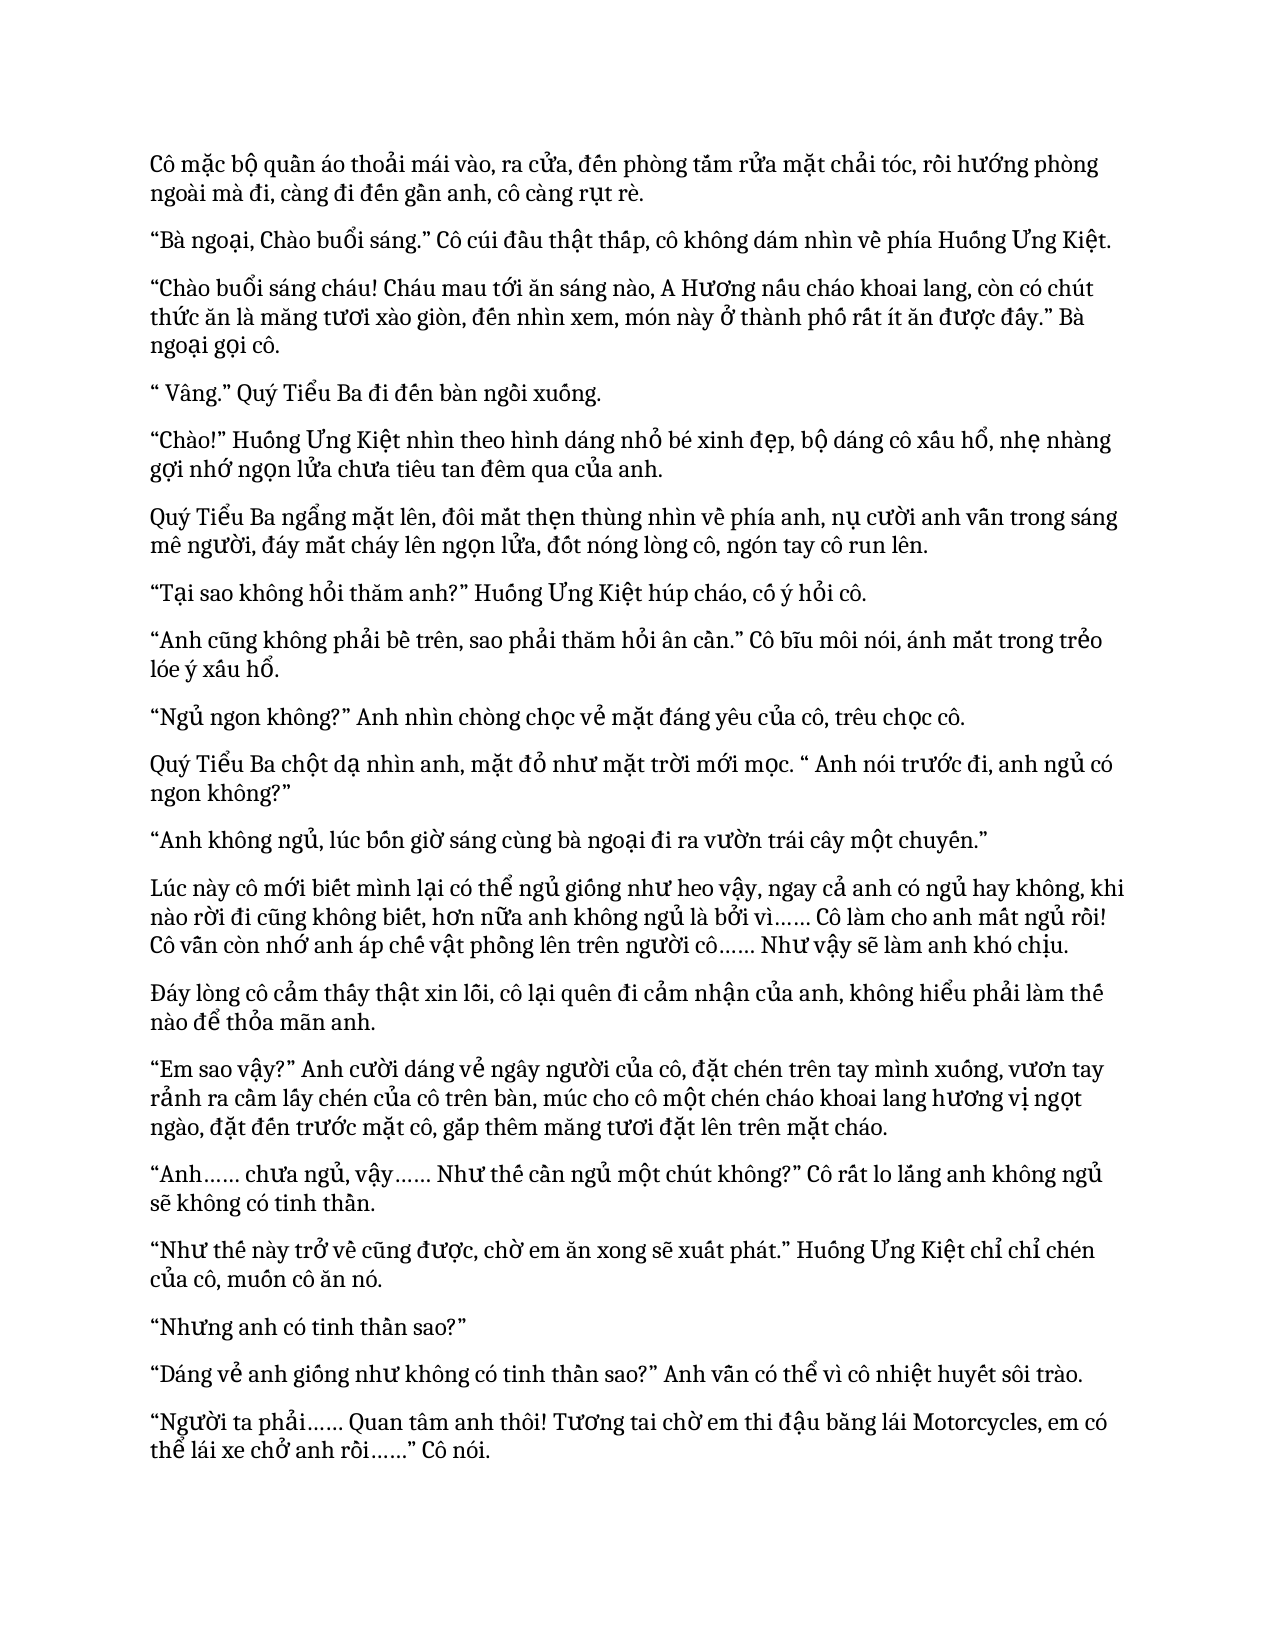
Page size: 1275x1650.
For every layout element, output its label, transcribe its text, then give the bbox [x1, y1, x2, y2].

text “Chào!” Huống Ưng Kiệt nhìn theo hình dáng nhỏ bé xinh đẹp, bộ dáng cô xấu hổ, nhẹ nhàng gợi nhớ ngọn lửa chưa tiêu tan đêm qua của anh. [150, 426, 1125, 484]
text Lúc này cô mới biết mình lại có thể ngủ giống như heo vậy, ngay cả anh có ngủ hay không, khi nào rời đi cũng không biết, hơn nữa anh không ngủ là bởi vì…… Cô làm cho anh mất ngủ rồi! Cô vẫn còn nhớ anh áp chế vật phồng lên trên người cô…… Như vậy sẽ làm anh khó chịu. [150, 874, 1125, 960]
text “Như thế này trở về cũng được, chờ em ăn xong sẽ xuất phát.” Huống Ưng Kiệt chỉ chỉ chén của cô, muốn cô ăn nó. [150, 1236, 1125, 1294]
text “Dáng vẻ anh giống như không có tinh thần sao?” Anh vẫn có thể vì cô nhiệt huyết sôi trào. [150, 1360, 1125, 1389]
text “Chào buổi sáng cháu! Cháu mau tới ăn sáng nào, A Hương nấu cháo khoai lang, còn có chút thức ăn là măng tươi xào giòn, đến nhìn xem, món này ở thành phố rất ít ăn được đấy.” Bà ngoại gọi cô. [150, 274, 1125, 360]
text “Tại sao không hỏi thăm anh?” Huống Ưng Kiệt húp cháo, cố ý hỏi cô. [150, 579, 1125, 607]
text Đáy lòng cô cảm thấy thật xin lỗi, cô lại quên đi cảm nhận của anh, không hiểu phải làm thế nào để thỏa mãn anh. [150, 979, 1125, 1036]
text “Bà ngoại, Chào buổi sáng.” Cô cúi đầu thật thấp, cô không dám nhìn về phía Huống Ưng Kiệt. [150, 226, 1125, 255]
text “Anh không ngủ, lúc bốn giờ sáng cùng bà ngoại đi ra vườn trái cây một chuyến.” [150, 826, 1125, 855]
text Cô mặc bộ quần áo thoải mái vào, ra cửa, đến phòng tắm rửa mặt chải tóc, rồi hướng phòng ngoài mà đi, càng đi đến gần anh, cô càng rụt rè. [150, 150, 1125, 207]
text “Anh…… chưa ngủ, vậy…… Như thế cần ngủ một chút không?” Cô rất lo lắng anh không ngủ sẽ không có tinh thần. [150, 1160, 1125, 1217]
text “Người ta phải…… Quan tâm anh thôi! Tương tai chờ em thi đậu bằng lái Motorcycles, em có thể lái xe chở anh rồi……” Cô nói. [150, 1407, 1125, 1465]
text “Ngủ ngon không?” Anh nhìn chòng chọc vẻ mặt đáng yêu của cô, trêu chọc cô. [150, 702, 1125, 731]
text “Anh cũng không phải bề trên, sao phải thăm hỏi ân cần.” Cô bĩu môi nói, ánh mắt trong trẻo lóe ý xấu hổ. [150, 626, 1125, 684]
text “Em sao vậy?” Anh cười dáng vẻ ngây người của cô, đặt chén trên tay mình xuống, vươn tay rảnh ra cầm lấy chén của cô trên bàn, múc cho cô một chén cháo khoai lang hương vị ngọt ngào, đặt đến trước mặt cô, gắp thêm măng tươi đặt lên trên mặt cháo. [150, 1055, 1125, 1141]
text Quý Tiểu Ba ngẩng mặt lên, đôi mắt thẹn thùng nhìn về phía anh, nụ cười anh vẫn trong sáng mê người, đáy mắt cháy lên ngọn lửa, đốt nóng lòng cô, ngón tay cô run lên. [150, 502, 1125, 560]
text Quý Tiểu Ba chột dạ nhìn anh, mặt đỏ như mặt trời mới mọc. “ Anh nói trước đi, anh ngủ có ngon không?” [150, 750, 1125, 807]
text “Nhưng anh có tinh thần sao?” [150, 1312, 1125, 1341]
text “ Vâng.” Quý Tiểu Ba đi đến bàn ngồi xuống. [150, 379, 1125, 407]
